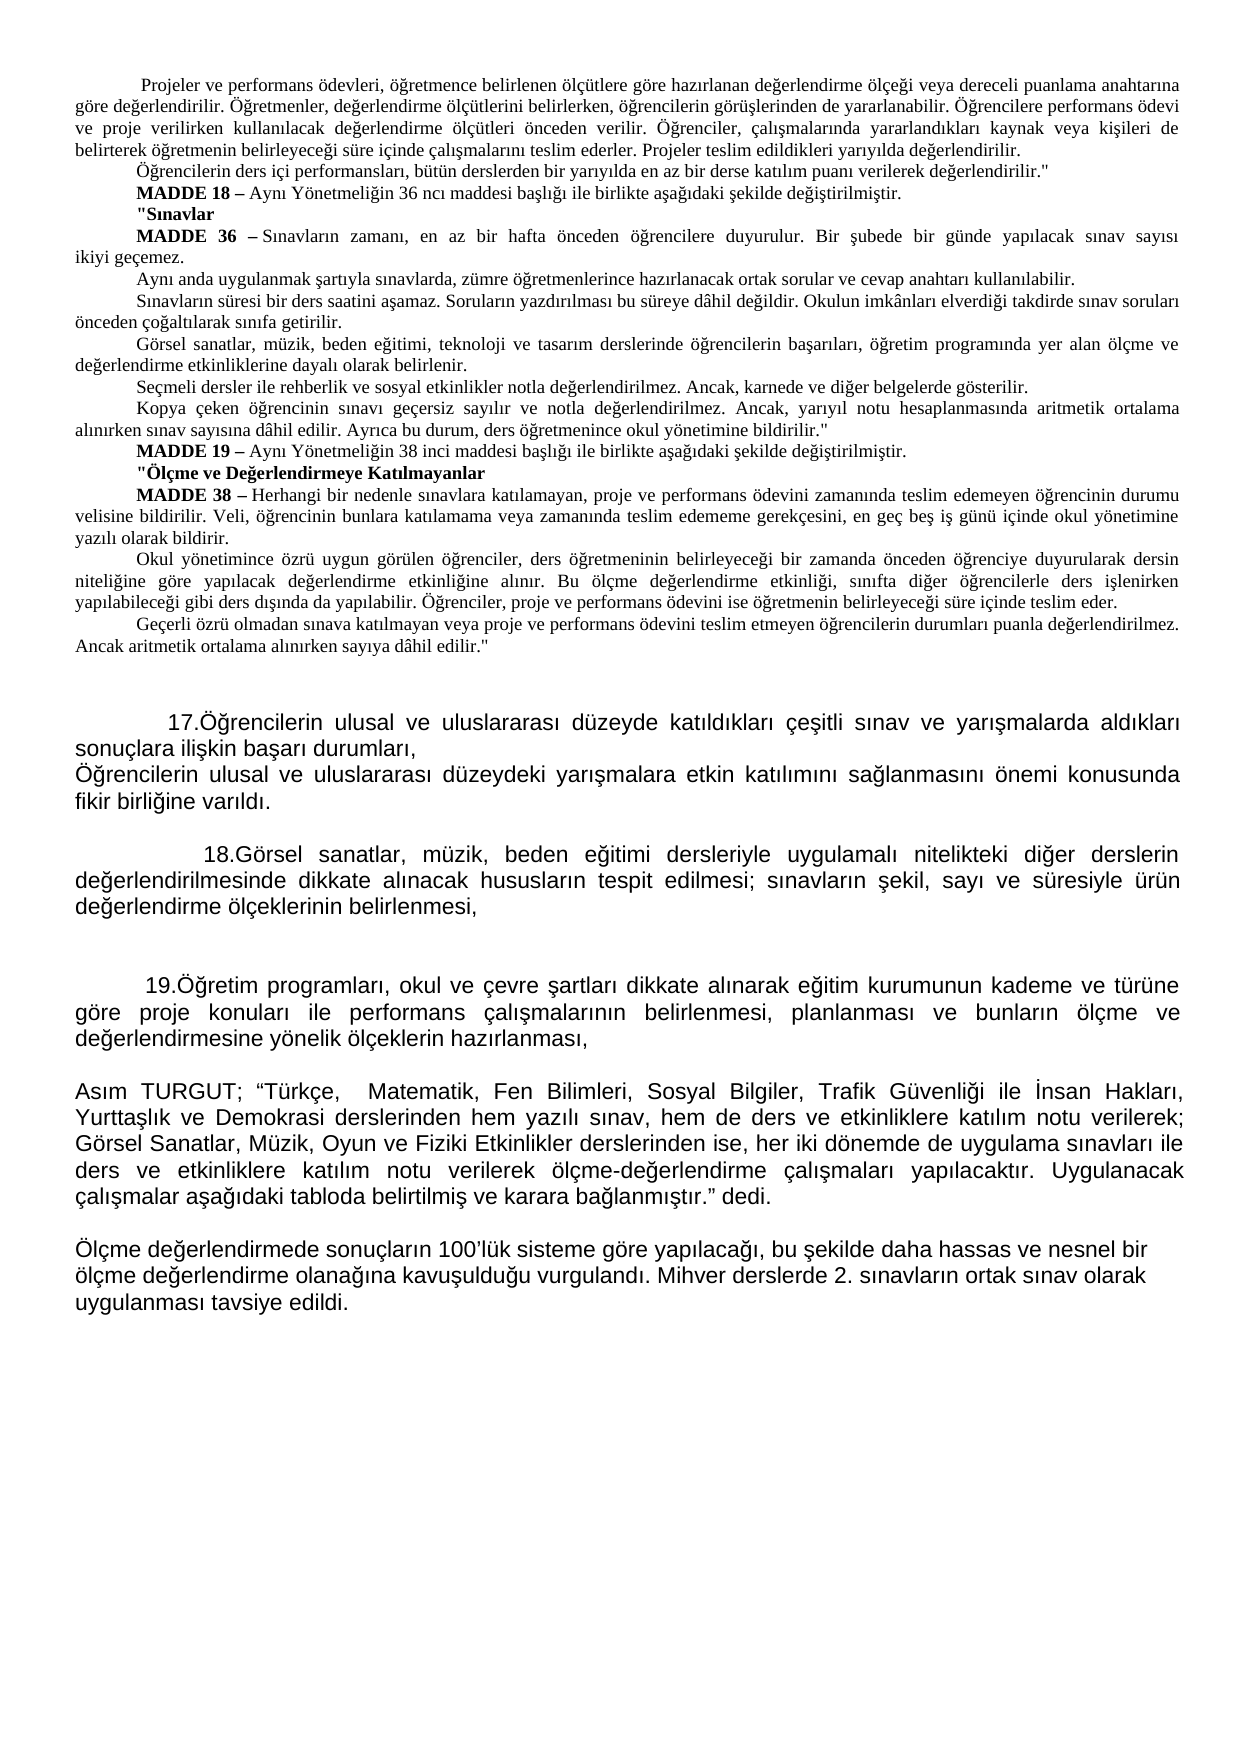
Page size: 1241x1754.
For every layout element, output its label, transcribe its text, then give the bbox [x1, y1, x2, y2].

text 18.Görsel sanatlar, müzik, beden eğitimi dersleriyle uygulamalı nitelikteki diğer derslerin değerlendirilmesinde dikkate alınacak hususların tespit edilmesi; sınavların şekil, sayı ve süresiyle ürün değerlendirme ölçeklerinin belirlenmesi, [75, 841, 1181, 919]
text Seçmeli dersler ile rehberlik ve sosyal etkinlikler notla değerlendirilmez. Ancak, karnede ve diğer belgelerde gösterilir. [75, 376, 1181, 397]
text 17.Öğrencilerin ulusal ve uluslararası düzeyde katıldıkları çeşitli sınav ve yarışmalarda aldıkları sonuçlara ilişkin başarı durumları, [75, 709, 1181, 761]
text Okul yönetimince özrü uygun görülen öğrenciler, ders öğretmeninin belirleyeceği bir zamanda önceden öğrenciye duyurularak dersin niteliğine göre yapılacak değerlendirme etkinliğine alınır. Bu ölçme değerlendirme etkinliği, sınıfta diğer öğrencilerle ders işlenirken yapılabileceği gibi ders dışında da yapılabilir. Öğrenciler, proje ve performans ödevini ise öğretmenin belirleyeceği süre içinde teslim eder. [75, 548, 1181, 613]
text Geçerli özrü olmadan sınava katılmayan veya proje ve performans ödevini teslim etmeyen öğrencilerin durumları puanla değerlendirilmez. Ancak aritmetik ortalama alınırken sayıya dâhil edilir." [75, 613, 1181, 656]
text MADDE 38 – Herhangi bir nedenle sınavlara katılamayan, proje ve performans ödevini zamanında teslim edemeyen öğrencinin durumu velisine bildirilir. Veli, öğrencinin bunlara katılamama veya zamanında teslim edememe gerekçesini, en geç beş iş günü içinde okul yönetimine yazılı olarak bildirir. [75, 483, 1181, 548]
text MADDE 18 – Aynı Yönetmeliğin 36 ncı maddesi başlığı ile birlikte aşağıdaki şekilde değiştirilmiştir. [75, 182, 1181, 203]
text Öğrencilerin ulusal ve uluslararası düzeydeki yarışmalara etkin katılımını sağlanmasını önemi konusunda fikir birliğine varıldı. [75, 761, 1181, 814]
text "Ölçme ve Değerlendirmeye Katılmayanlar [75, 462, 1181, 483]
text MADDE 36 – Sınavların zamanı, en az bir hafta önceden öğrencilere duyurulur. Bir şubede bir günde yapılacak sınav sayısı ikiyi geçemez. [75, 225, 1181, 268]
text 19.Öğretim programları, okul ve çevre şartları dikkate alınarak eğitim kurumunun kademe ve türüne göre proje konuları ile performans çalışmalarının belirlenmesi, planlanması ve bunların ölçme ve değerlendirmesine yönelik ölçeklerin hazırlanması, [75, 972, 1181, 1051]
text Ölçme değerlendirmede sonuçların 100’lük sisteme göre yapılacağı, bu şekilde daha hassas ve nesnel bir ölçme değerlendirme olanağına kavuşulduğu vurgulandı. Mihver derslerde 2. sınavların ortak sınav olarak uygulanması tavsiye edildi. [75, 1236, 1181, 1315]
text Sınavların süresi bir ders saatini aşamaz. Soruların yazdırılması bu süreye dâhil değildir. Okulun imkânları elverdiği takdirde sınav soruları önceden çoğaltılarak sınıfa getirilir. [75, 289, 1181, 333]
text Kopya çeken öğrencinin sınavı geçersiz sayılır ve notla değerlendirilmez. Ancak, yarıyıl notu hesaplanmasında aritmetik ortalama alınırken sınav sayısına dâhil edilir. Ayrıca bu durum, ders öğretmenince okul yönetimine bildirilir." [75, 397, 1181, 440]
text MADDE 19 – Aynı Yönetmeliğin 38 inci maddesi başlığı ile birlikte aşağıdaki şekilde değiştirilmiştir. [75, 440, 1181, 462]
text Aynı anda uygulanmak şartıyla sınavlarda, zümre öğretmenlerince hazırlanacak ortak sorular ve cevap anahtarı kullanılabilir. [75, 268, 1181, 289]
text Asım TURGUT; “Türkçe, Matematik, Fen Bilimleri, Sosyal Bilgiler, Trafik Güvenliği ile İnsan Hakları, Yurttaşlık ve Demokrasi derslerinden hem yazılı sınav, hem de ders ve etkinliklere katılım notu verilerek; Görsel Sanatlar, Müzik, Oyun ve Fiziki Etkinlikler derslerinden ise, her iki dönemde de uygulama sınavları ile ders ve etkinliklere katılım notu verilerek ölçme-değerlendirme çalışmaları yapılacaktır. Uygulanacak çalışmalar aşağıdaki tabloda belirtilmiş ve karara bağlanmıştır.” dedi. [75, 1078, 1185, 1209]
text Görsel sanatlar, müzik, beden eğitimi, teknoloji ve tasarım derslerinde öğrencilerin başarıları, öğretim programında yer alan ölçme ve değerlendirme etkinliklerine dayalı olarak belirlenir. [75, 333, 1181, 376]
text Öğrencilerin ders içi performansları, bütün derslerden bir yarıyılda en az bir derse katılım puanı verilerek değerlendirilir." [75, 160, 1181, 182]
text Projeler ve performans ödevleri, öğretmence belirlenen ölçütlere göre hazırlanan değerlendirme ölçeği veya dereceli puanlama anahtarına göre değerlendirilir. Öğretmenler, değerlendirme ölçütlerini belirlerken, öğrencilerin görüşlerinden de yararlanabilir. Öğrencilere performans ödevi ve proje verilirken kullanılacak değerlendirme ölçütleri önceden verilir. Öğrenciler, çalışmalarında yararlandıkları kaynak veya kişileri de belirterek öğretmenin belirleyeceği süre içinde çalışmalarını teslim ederler. Projeler teslim edildikleri yarıyılda değerlendirilir. [75, 74, 1181, 160]
text "Sınavlar [75, 203, 1181, 225]
